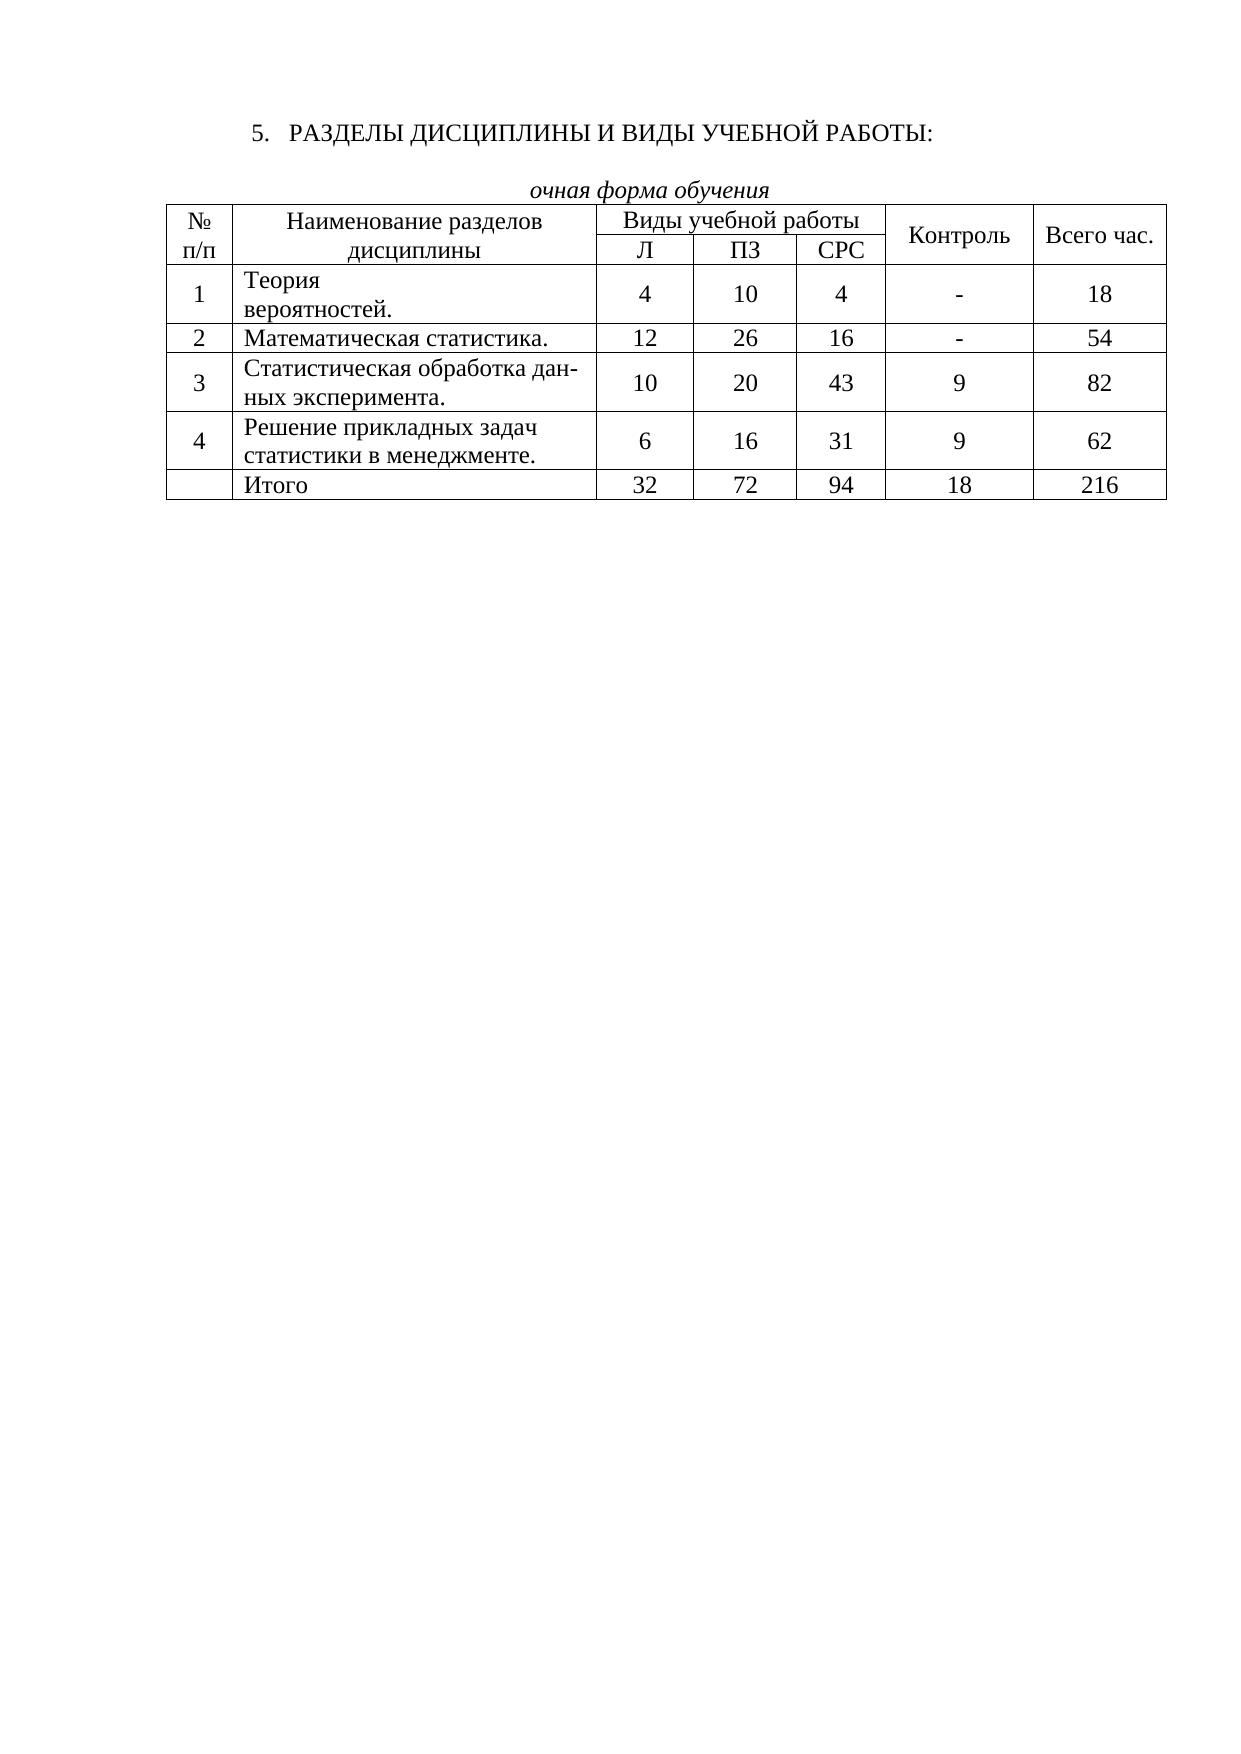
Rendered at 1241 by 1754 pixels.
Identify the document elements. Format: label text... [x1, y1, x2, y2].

table_cell 31 [797, 412, 885, 469]
table_cell Теория вероятностей. [233, 265, 596, 322]
table_cell 62 [1034, 412, 1166, 469]
table_cell 4 [597, 265, 693, 322]
table_cell 16 [797, 324, 885, 352]
table_cell 12 [597, 324, 693, 352]
table_header Контроль [886, 205, 1033, 264]
table_cell 4 [797, 265, 885, 322]
table_cell Математическая статистика. [233, 324, 596, 352]
table_cell 3 [167, 353, 232, 411]
table_cell 1 [167, 265, 232, 322]
table_cell 10 [694, 265, 796, 322]
table_cell 18 [1034, 265, 1166, 322]
table_header Виды учебной работы [597, 205, 885, 234]
table_cell Л [597, 235, 693, 264]
table_cell 54 [1034, 324, 1166, 352]
table_cell - [886, 324, 1033, 352]
table_header Всего час. [1034, 205, 1166, 264]
table_cell 9 [886, 412, 1033, 469]
table_cell 9 [886, 353, 1033, 411]
table_cell 16 [694, 412, 796, 469]
table_cell 6 [597, 412, 693, 469]
table_header № п/п [167, 205, 232, 264]
table_cell 26 [694, 324, 796, 352]
table_cell 32 [597, 470, 693, 499]
table_cell ПЗ [694, 235, 796, 264]
table_cell 72 [694, 470, 796, 499]
table_cell [167, 470, 232, 499]
table_cell 82 [1034, 353, 1166, 411]
table_cell - [886, 265, 1033, 322]
table_cell 216 [1034, 470, 1166, 499]
table_cell 4 [167, 412, 232, 469]
table_cell Решение прикладных задач статистики в менеджменте. [233, 412, 596, 469]
table_cell 20 [694, 353, 796, 411]
table_cell 94 [797, 470, 885, 499]
table_cell Итого [233, 470, 596, 499]
table_cell 10 [597, 353, 693, 411]
table_cell Статистическая обработка данных эксперимента. [233, 353, 596, 411]
list РАЗДЕЛЫ ДИСЦИПЛИНЫ И ВИДЫ УЧЕБНОЙ РАБОТЫ: [251, 118, 1122, 147]
table_cell 2 [167, 324, 232, 352]
table_header Наименование разделов дисциплины [233, 205, 596, 264]
text очная форма обучения [177, 176, 1122, 204]
table_cell СРС [797, 235, 885, 264]
table_cell 18 [886, 470, 1033, 499]
table_cell 43 [797, 353, 885, 411]
